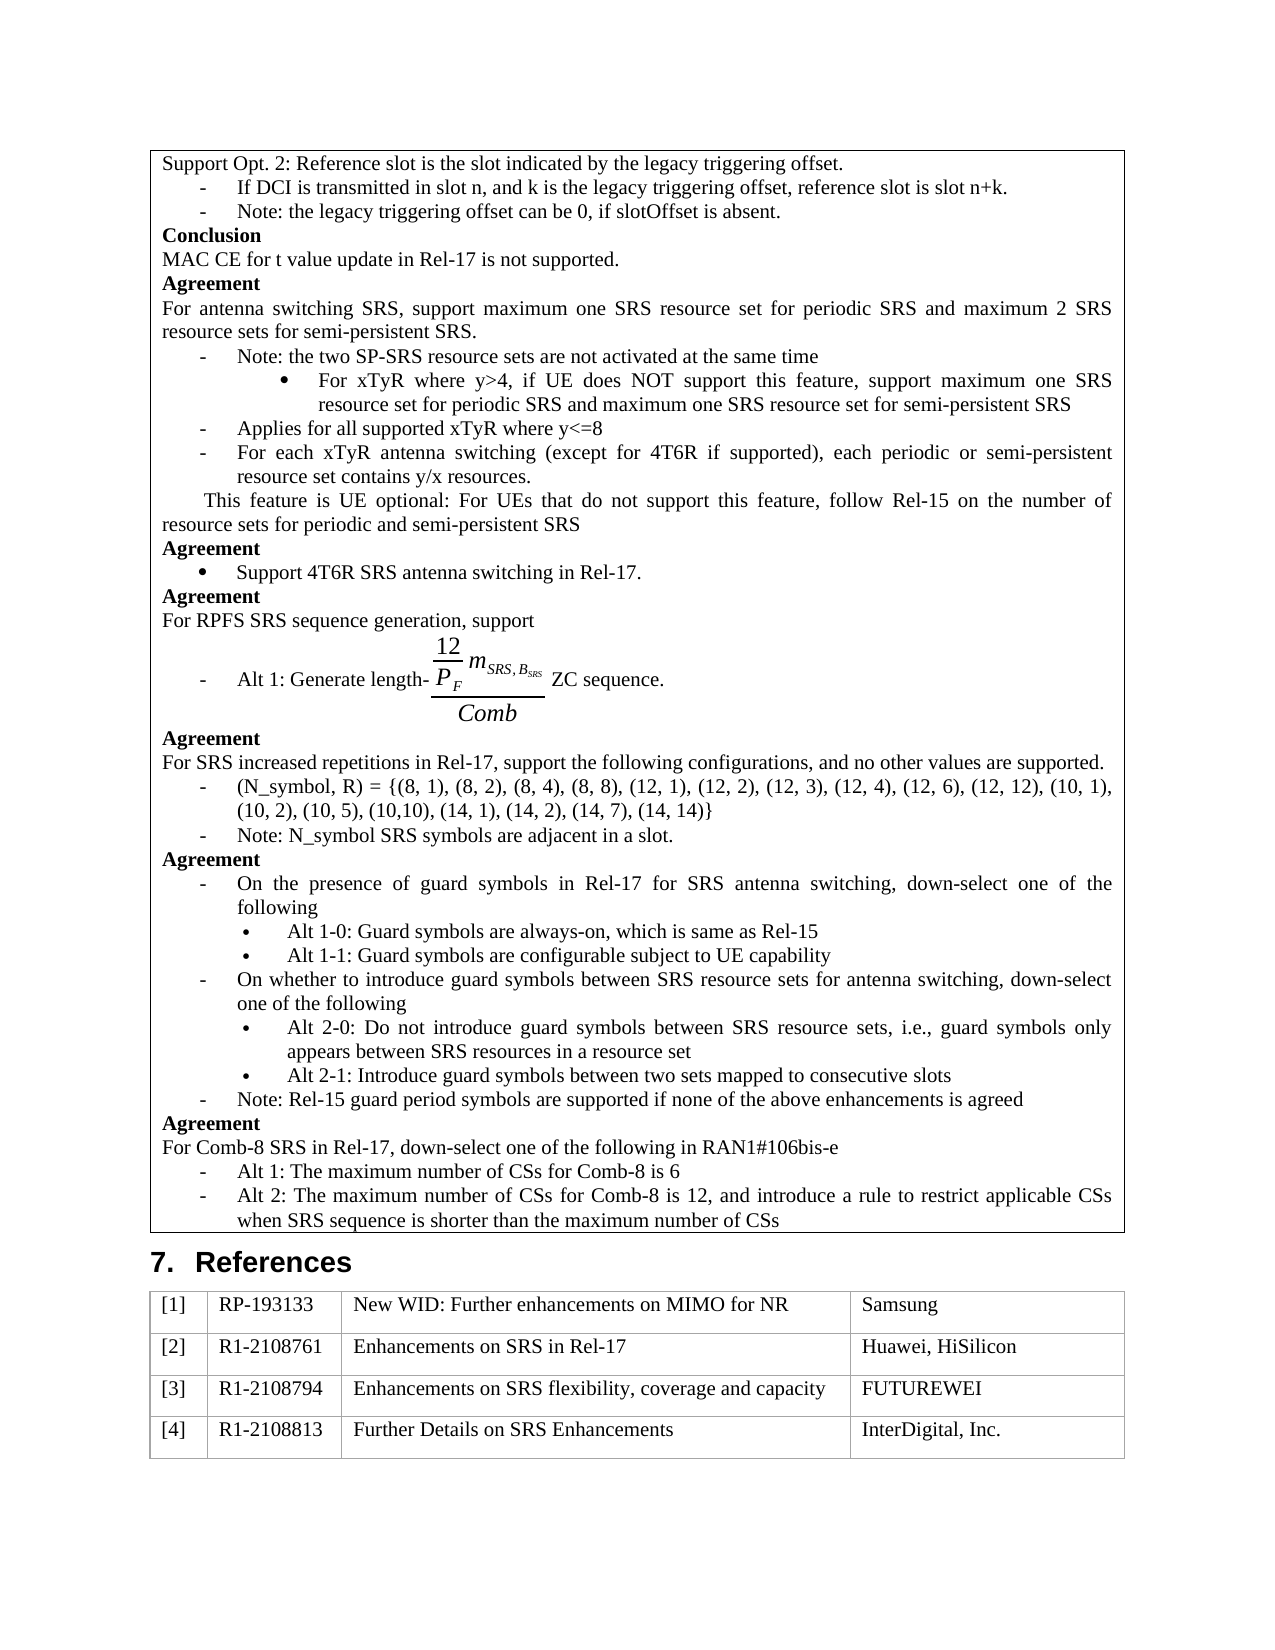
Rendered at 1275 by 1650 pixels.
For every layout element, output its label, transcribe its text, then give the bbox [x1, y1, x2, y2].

table_cell Huawei, HiSilicon [851, 1334, 1124, 1374]
table_cell [3] [151, 1376, 207, 1416]
table_header [1] [151, 1292, 207, 1333]
table_cell Further Details on SRS Enhancements [342, 1417, 850, 1458]
table_cell R1-2108794 [208, 1376, 341, 1416]
table_cell Enhancements on SRS in Rel-17 [342, 1334, 850, 1374]
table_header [151, 151, 1124, 1232]
table_header Samsung [851, 1292, 1124, 1333]
subtitle References [150, 1245, 1125, 1279]
table_cell InterDigital, Inc. [851, 1417, 1124, 1458]
table_cell FUTUREWEI [851, 1376, 1124, 1416]
table_cell R1-2108813 [208, 1417, 341, 1458]
table_cell [4] [151, 1417, 207, 1458]
table_cell R1-2108761 [208, 1334, 341, 1374]
table_header New WID: Further enhancements on MIMO for NR [342, 1292, 850, 1333]
table_cell [2] [151, 1334, 207, 1374]
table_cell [342, 1376, 850, 1416]
table_header RP-193133 [208, 1292, 341, 1333]
